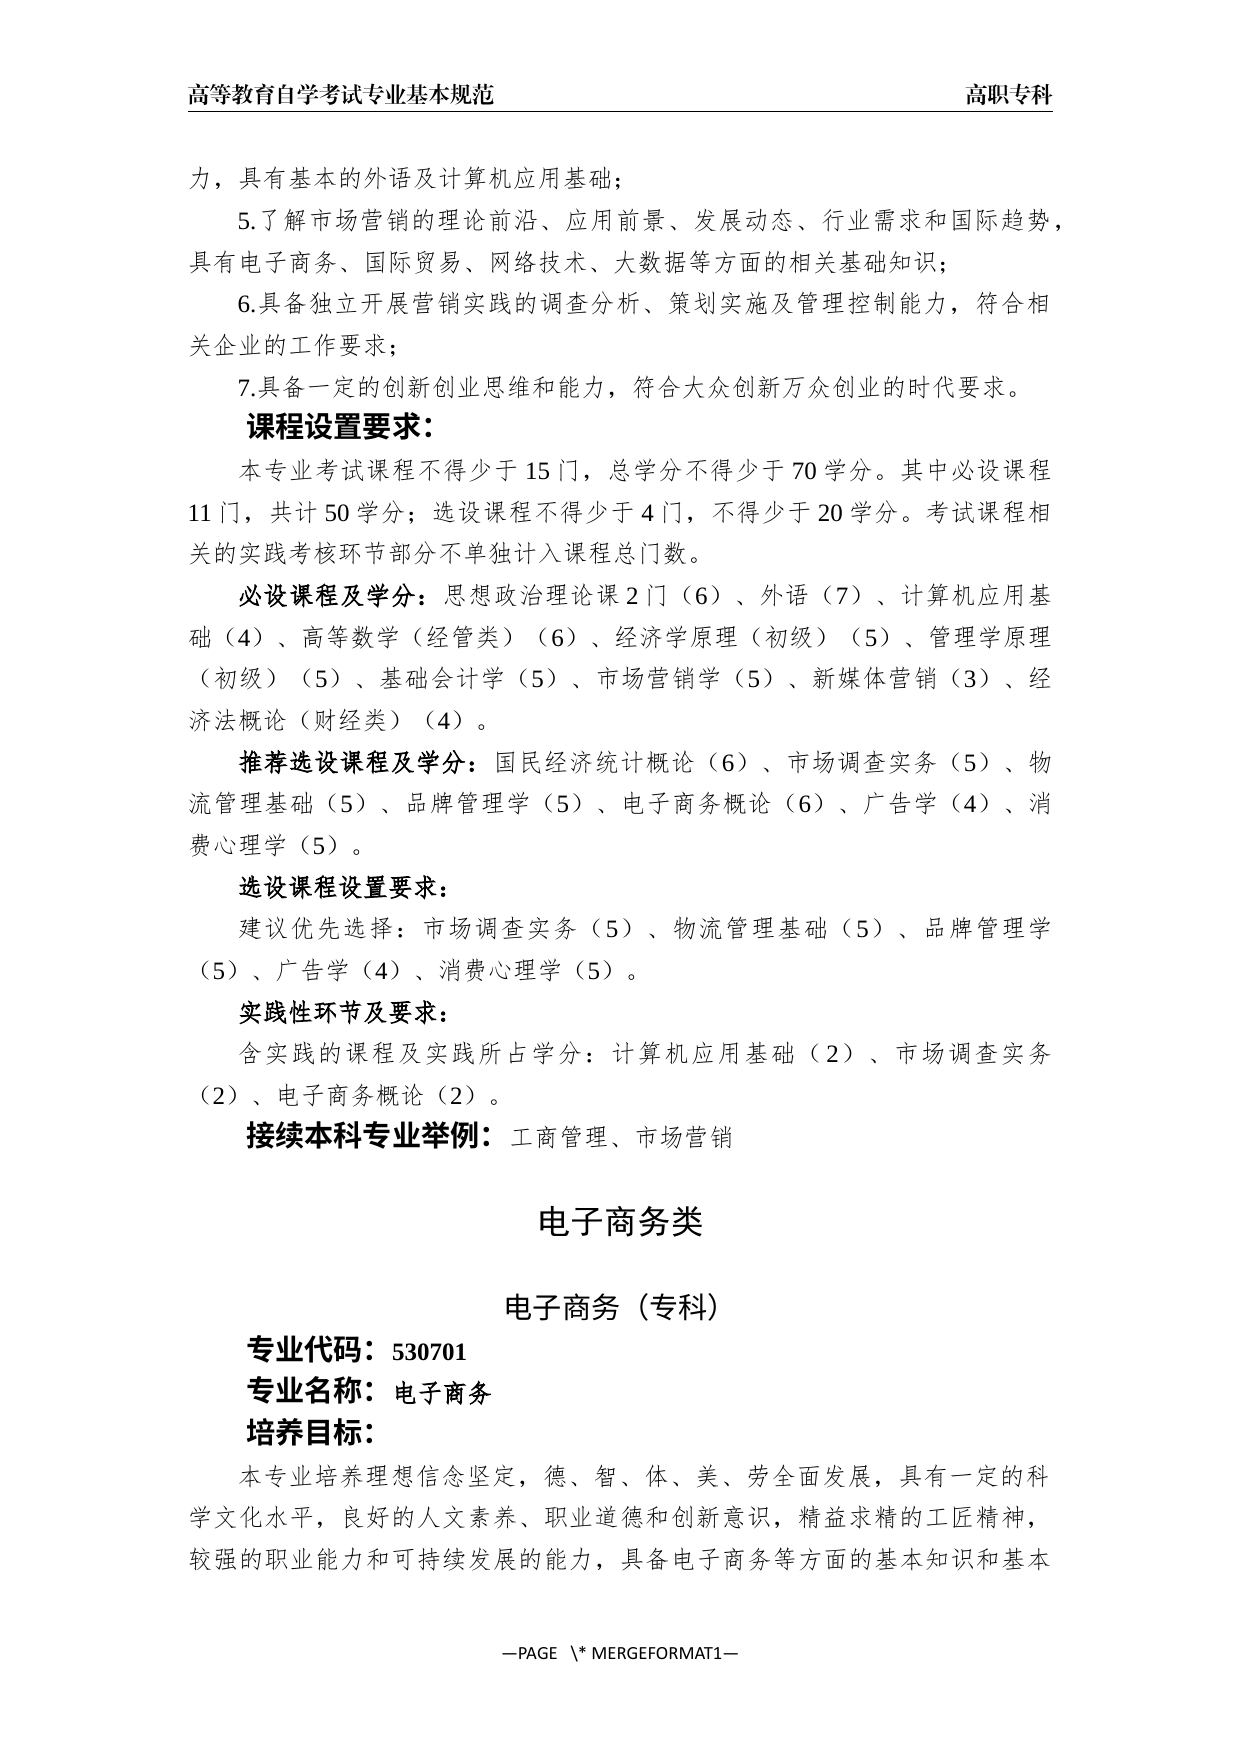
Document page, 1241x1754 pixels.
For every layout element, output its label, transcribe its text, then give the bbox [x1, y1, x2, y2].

text 专业代码：530701 [187, 1327, 1053, 1368]
text 接续本科专业举例：工商管理、市场营销 [187, 1113, 1053, 1154]
text 含实践的课程及实践所占学分：计算机应用基础（2）、市场调查实务（2）、电子商务概论（2）。 [187, 1029, 1053, 1113]
text 6.具备独立开展营销实践的调查分析、策划实施及管理控制能力，符合相关企业的工作要求； [187, 279, 1053, 363]
text 课程设置要求： [187, 404, 1053, 446]
subtitle 电子商务（专科） [187, 1284, 1053, 1327]
text 实践性环节及要求： [187, 988, 1053, 1029]
text 7.具备一定的创新创业思维和能力，符合大众创新万众创业的时代要求。 [187, 363, 1053, 404]
text 5.了解市场营销的理论前沿、应用前景、发展动态、行业需求和国际趋势，具有电子商务、国际贸易、网络技术、大数据等方面的相关基础知识； [187, 196, 1053, 279]
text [187, 154, 1053, 196]
text 选设课程设置要求： [187, 863, 1053, 904]
text 专业名称：电子商务 [187, 1368, 1053, 1410]
text 必设课程及学分：思想政治理论课2门（6）、外语（7）、计算机应用基础（4）、高等数学（经管类）（6）、经济学原理（初级）（5）、管理学原理（初级）（5）、基础会计学（5）、市场营销学（5）、新媒体营销（3）、经济法概论（财经类）（4）。 [187, 571, 1053, 738]
text 培养目标： [187, 1410, 1053, 1452]
subtitle 电子商务类 [187, 1187, 1053, 1252]
text 建议优先选择：市场调查实务（5）、物流管理基础（5）、品牌管理学（5）、广告学（4）、消费心理学（5）。 [187, 904, 1053, 988]
text 本专业考试课程不得少于15门，总学分不得少于70学分。其中必设课程11门，共计50学分；选设课程不得少于4门，不得少于20学分。考试课程相关的实践考核环节部分不单独计入课程总门数。 [187, 446, 1053, 571]
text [187, 1452, 1053, 1577]
text 推荐选设课程及学分：国民经济统计概论（6）、市场调查实务（5）、物流管理基础（5）、品牌管理学（5）、电子商务概论（6）、广告学（4）、消费心理学（5）。 [187, 738, 1053, 863]
